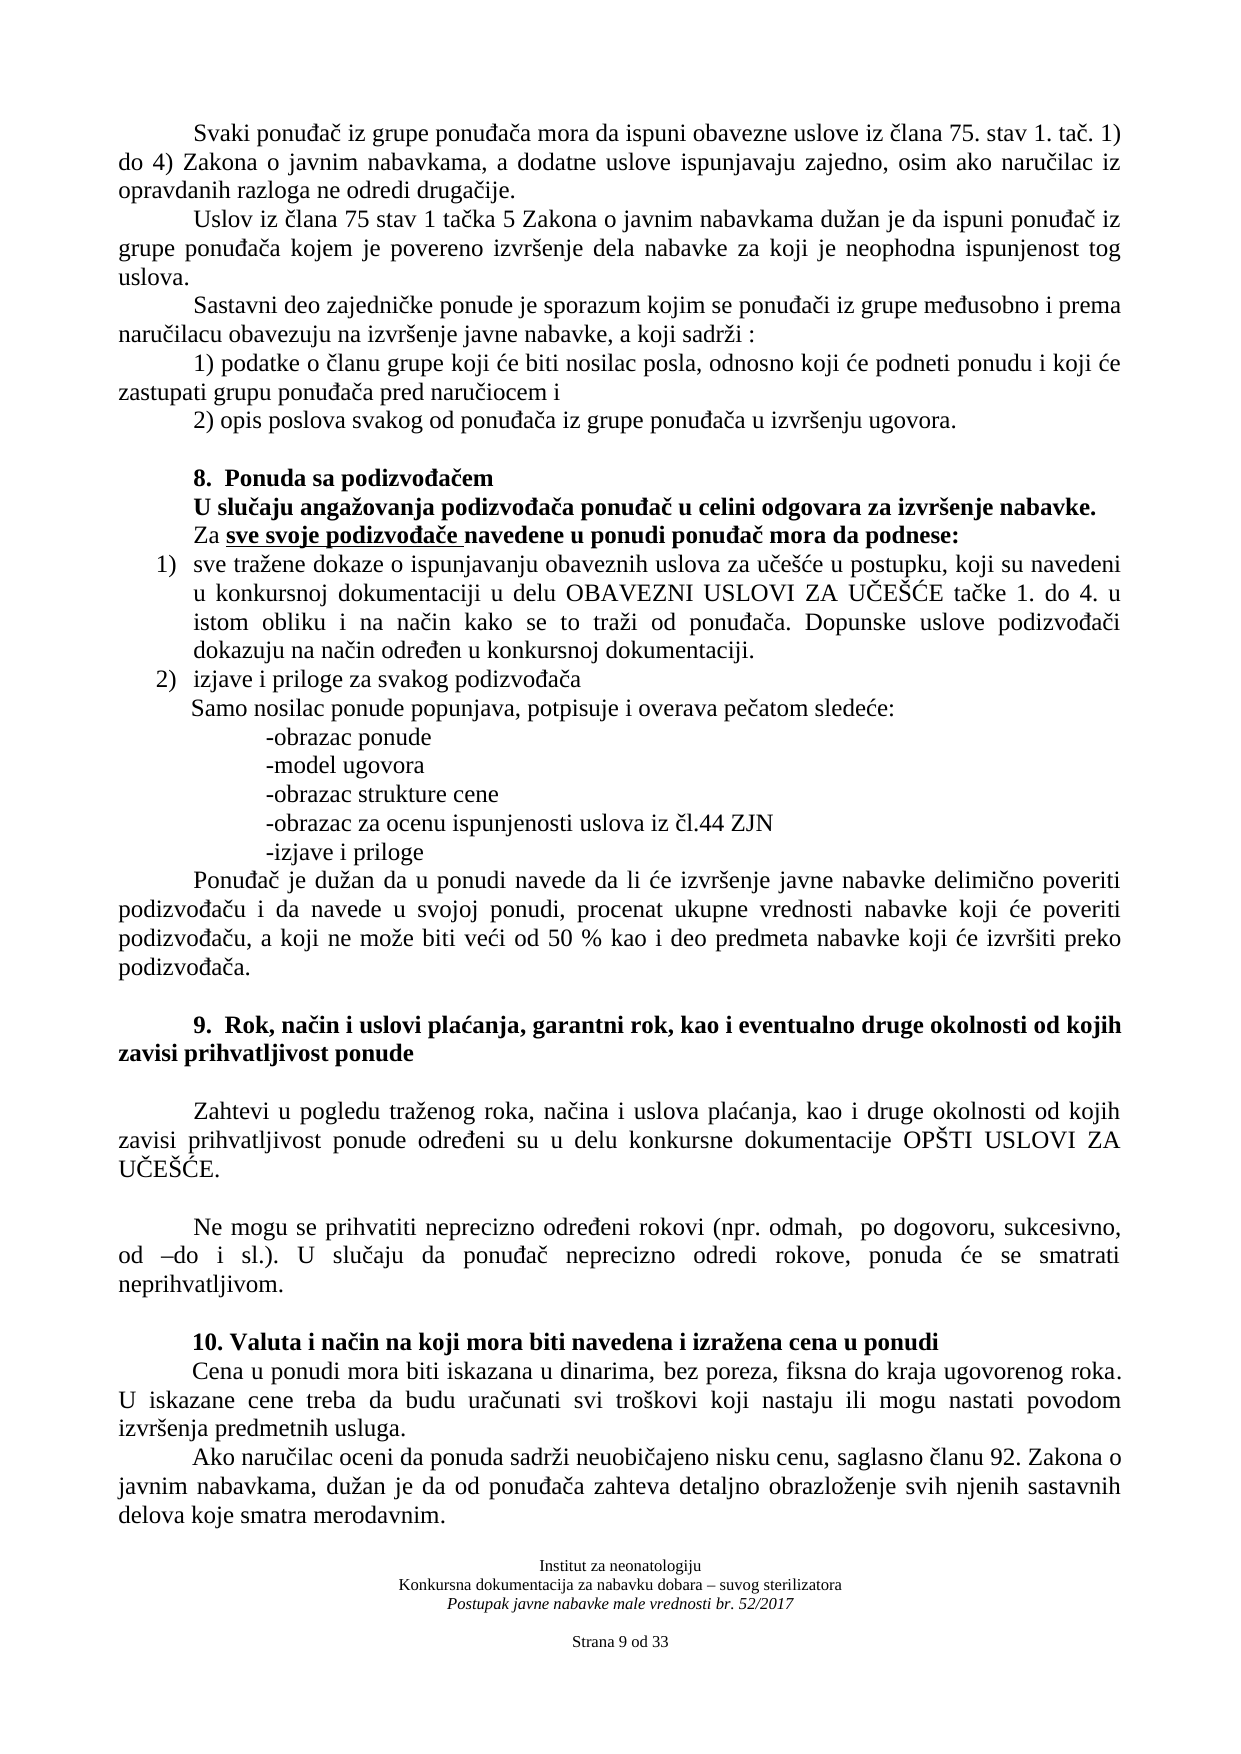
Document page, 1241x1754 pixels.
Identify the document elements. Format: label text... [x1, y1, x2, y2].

text 9. Rok, način i uslovi plaćanja, garantni rok, kao i eventualno druge okolnosti od kojih zavisi prihvatljivost ponude [118, 1010, 1122, 1067]
text -obrazac ponude [191, 722, 1122, 751]
list izjave i priloge za svakog podizvođača [156, 664, 1122, 693]
text -izjave i priloge [191, 837, 1122, 866]
text -obrazac strukture cene [191, 779, 1122, 808]
text 1) podatke o članu grupe koji će biti nosilac posla, odnosno koji će podneti ponudu i koji će zastupati grupu ponuđača pred naručiocem i [118, 348, 1122, 406]
text Ne mogu se prihvatiti neprecizno određeni rokovi (npr. odmah, po dogovoru, sukcesivno, od –do i sl.). U slučaju da ponuđač neprecizno odredi rokove, ponuda će se smatrati neprihvatljivom. [118, 1212, 1122, 1298]
text Cena u ponudi mora biti iskazana u dinarima, bez poreza, fiksna do kraja ugovorenog roka. U iskazane cene treba da budu uračunati svi troškovi koji nastaju ili mogu nastati povodom izvršenja predmetnih usluga. [118, 1356, 1122, 1442]
text 8. Ponuda sa podizvođačem [118, 463, 1122, 492]
text Za sve svoje podizvođače navedene u ponudi ponuđač mora da podnese: [118, 521, 1122, 549]
text Uslov iz člana 75 stav 1 tačka 5 Zakona o javnim nabavkama dužan je da ispuni ponuđač iz grupe ponuđača kojem je povereno izvršenje dela nabavke za koji je neophodna ispunjenost tog uslova. [118, 204, 1122, 291]
text Svaki ponuđač iz grupe ponuđača mora da ispuni obavezne uslove iz člana 75. stav 1. tač. 1) do 4) Zakona o javnim nabavkama, a dodatne uslove ispunjavaju zajedno, osim ako naručilac iz opravdanih razloga ne odredi drugačije. [118, 118, 1122, 204]
text 2) opis poslova svakog od ponuđača iz grupe ponuđača u izvršenju ugovora. [118, 406, 1122, 434]
text U slučaju angažovanja podizvođača ponuđač u celini odgovara za izvršenje nabavke. [118, 492, 1122, 521]
text Zahtevi u pogledu traženog roka, načina i uslova plaćanja, kao i druge okolnosti od kojih zavisi prihvatljivost ponude određeni su u delu konkursne dokumentacije OPŠTI USLOVI ZA UČEŠĆE. [118, 1096, 1122, 1183]
text Sastavni deo zajedničke ponude je sporazum kojim se ponuđači iz grupe međusobno i prema naručilacu obavezuju na izvršenje javne nabavke, a koji sadrži : [118, 291, 1122, 348]
text Ponuđač je dužan da u ponudi navede da li će izvršenje javne nabavke delimično poveriti podizvođaču i da navede u svojoj ponudi, procenat ukupne vrednosti nabavke koji će poveriti podizvođaču, a koji ne može biti veći od 50 % kao i deo predmeta nabavke koji će izvršiti preko podizvođača. [118, 866, 1122, 981]
text -model ugovora [191, 751, 1122, 779]
text -obrazac za ocenu ispunjenosti uslova iz čl.44 ZJN [191, 808, 1122, 837]
text Ako naručilac oceni da ponuda sadrži neuobičajeno nisku cenu, saglasno članu 92. Zakona o javnim nabavkama, dužan je da od ponuđača zahteva detaljno obrazloženje svih njenih sastavnih delova koje smatra merodavnim. [118, 1442, 1122, 1528]
text Samo nosilac ponude popunjava, potpisuje i overava pečatom sledeće: [118, 693, 1122, 722]
list sve tražene dokaze o ispunjavanju obaveznih uslova za učešće u postupku, koji su navedeni u konkursnoj dokumentaciji u delu OBAVEZNI USLOVI ZA UČEŠĆE tačke 1. do 4. u istom obliku i na način kako se to traži od ponuđača. Dopunske uslove podizvođači dokazuju na način određen u konkursnoj dokumentaciji. [156, 549, 1122, 664]
text 10. Valuta i način na koji mora biti navedena i izražena cena u ponudi [118, 1327, 1122, 1356]
